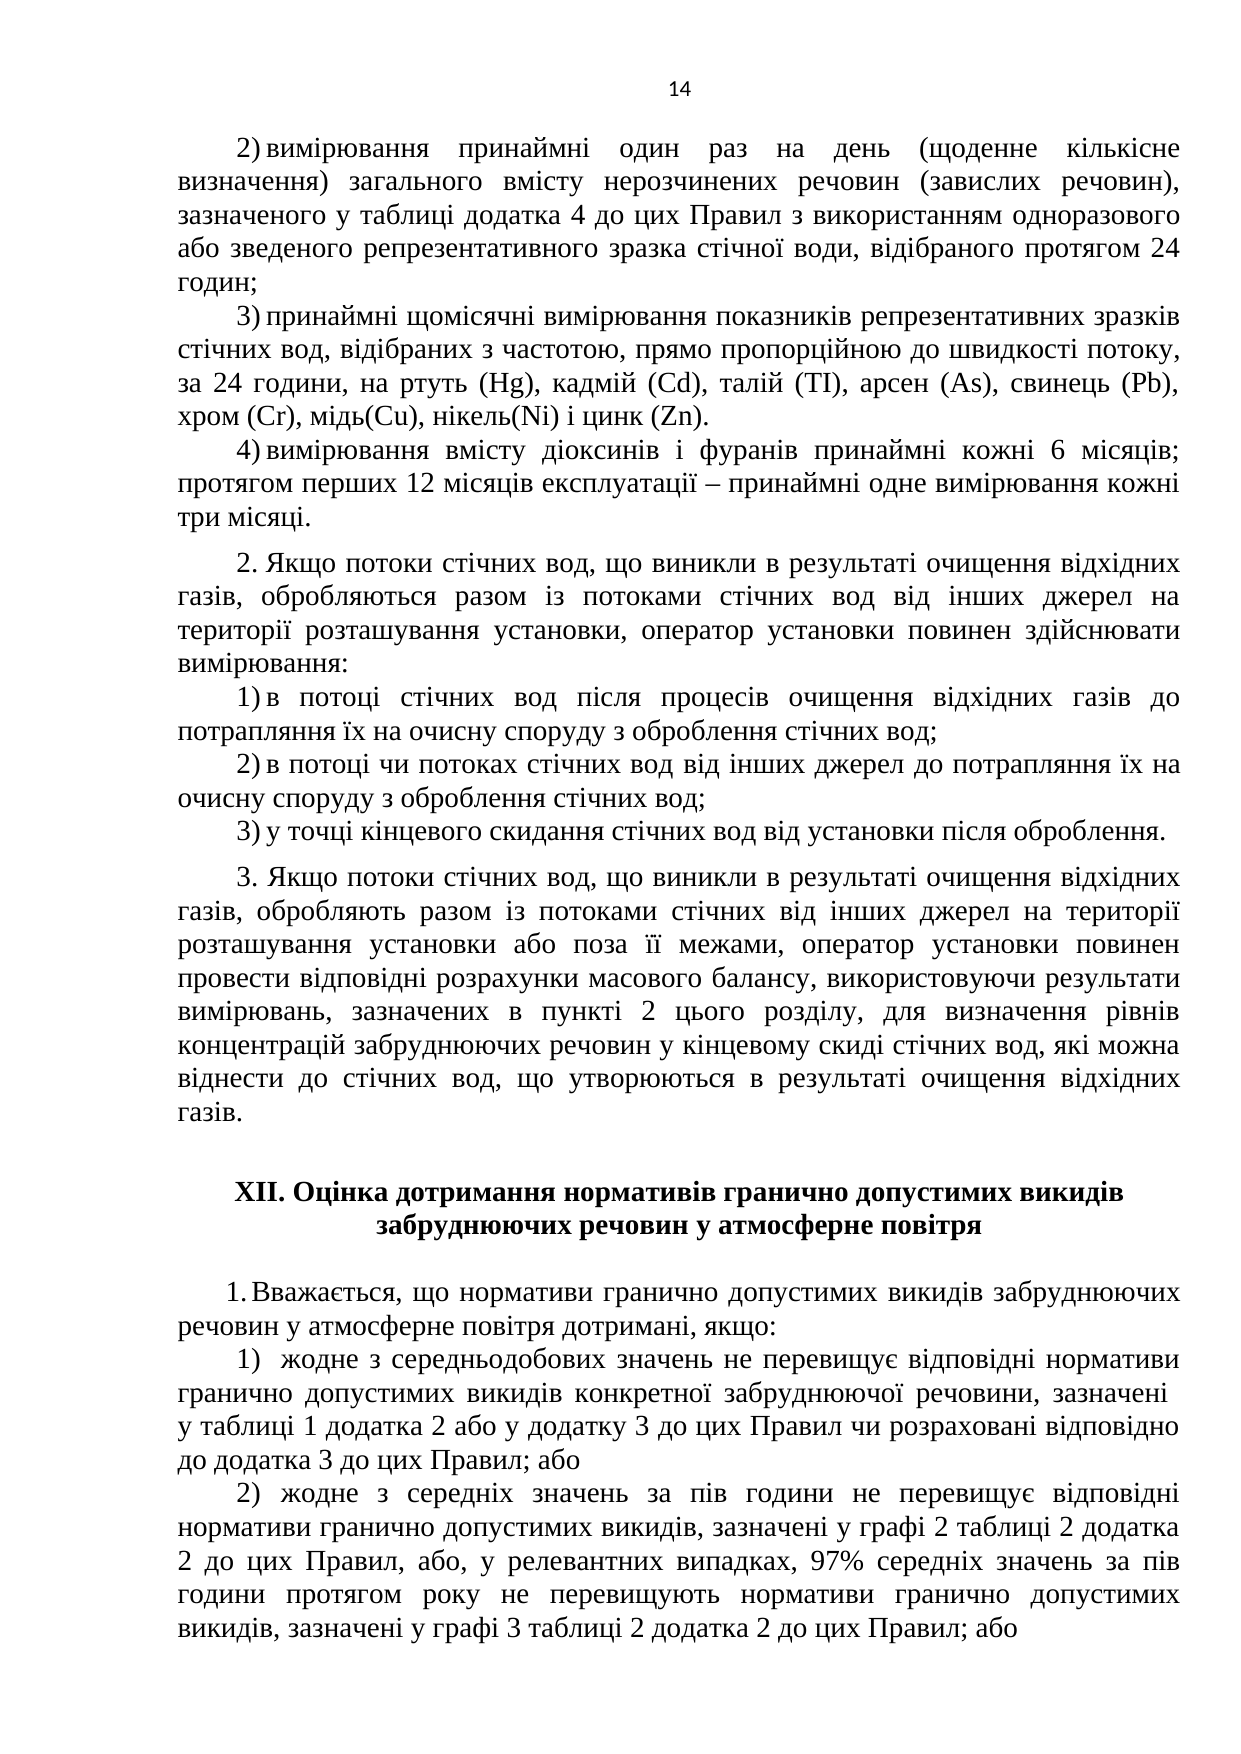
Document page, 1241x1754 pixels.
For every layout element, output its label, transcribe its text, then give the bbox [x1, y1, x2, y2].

list у точці кінцевого скидання стічних вод від установки після оброблення. [177, 813, 1181, 847]
list вимірювання вмісту діоксинів і фуранів принаймні кожні 6 місяців; протягом перших 12 місяців експлуатації – принаймні одне вимірювання кожні три місяці. [177, 432, 1181, 532]
list XII. Оцінка дотримання нормативів гранично допустимих викидів забруднюючих речовин у атмосферне повітря [177, 1174, 1181, 1241]
list вимірювання принаймні один раз на день (щоденне кількісне визначення) загального вмісту нерозчинених речовин (завислих речовин), зазначеного у таблиці додатка 4 до цих Правил з використанням одноразового або зведеного репрезентативного зразка стічної води, відібраного протягом 24 годин; [177, 130, 1181, 298]
list Вважається, що нормативи гранично допустимих викидів забруднюючих речовин у атмосферне повітря дотримані, якщо: [177, 1274, 1181, 1341]
list жодне з середніх значень за пів години не перевищує відповідні нормативи гранично допустимих викидів, зазначені у графі 2 таблиці 2 додатка 2 до цих Правил, або, у релевантних випадках, 97% середніх значень за пів години протягом року не перевищують нормативи гранично допустимих викидів, зазначені у графі 3 таблиці 2 додатка 2 до цих Правил; або [177, 1476, 1181, 1643]
text 3. Якщо потоки стічних вод, що виникли в результаті очищення відхідних газів, обробляють разом із потоками стічних від інших джерел на території розташування установки або поза її межами, оператор установки повинен провести відповідні розрахунки масового балансу, використовуючи результати вимірювань, зазначених в пункті 2 цього розділу, для визначення рівнів концентрацій забруднюючих речовин у кінцевому скиді стічних вод, які можна віднести до стічних вод, що утворюються в результаті очищення відхідних газів. [177, 859, 1181, 1128]
list жодне з середньодобових значень не перевищує відповідні нормативи гранично допустимих викидів конкретної забруднюючої речовини, зазначені у таблиці 1 додатка 2 або у додатку 3 до цих Правил чи розраховані відповідно до додатка 3 до цих Правил; або [177, 1341, 1181, 1476]
list 2. Якщо потоки стічних вод, що виникли в результаті очищення відхідних газів, обробляються разом із потоками стічних вод від інших джерел на території розташування установки, оператор установки повинен здійснювати вимірювання: [177, 545, 1181, 679]
list в потоці чи потоках стічних вод від інших джерел до потрапляння їх на очисну споруду з оброблення стічних вод; [177, 746, 1181, 813]
list принаймні щомісячні вимірювання показників репрезентативних зразків стічних вод, відібраних з частотою, прямо пропорційною до швидкості потоку, за 24 години, на ртуть (Hg), кадмій (Cd), талій (TI), арсен (As), свинець (Pb), хром (Cr), мідь(Cu), нікель(Ni) і цинк (Zn). [177, 298, 1181, 432]
list в потоці стічних вод після процесів очищення відхідних газів до потрапляння їх на очисну споруду з оброблення стічних вод; [177, 679, 1181, 746]
